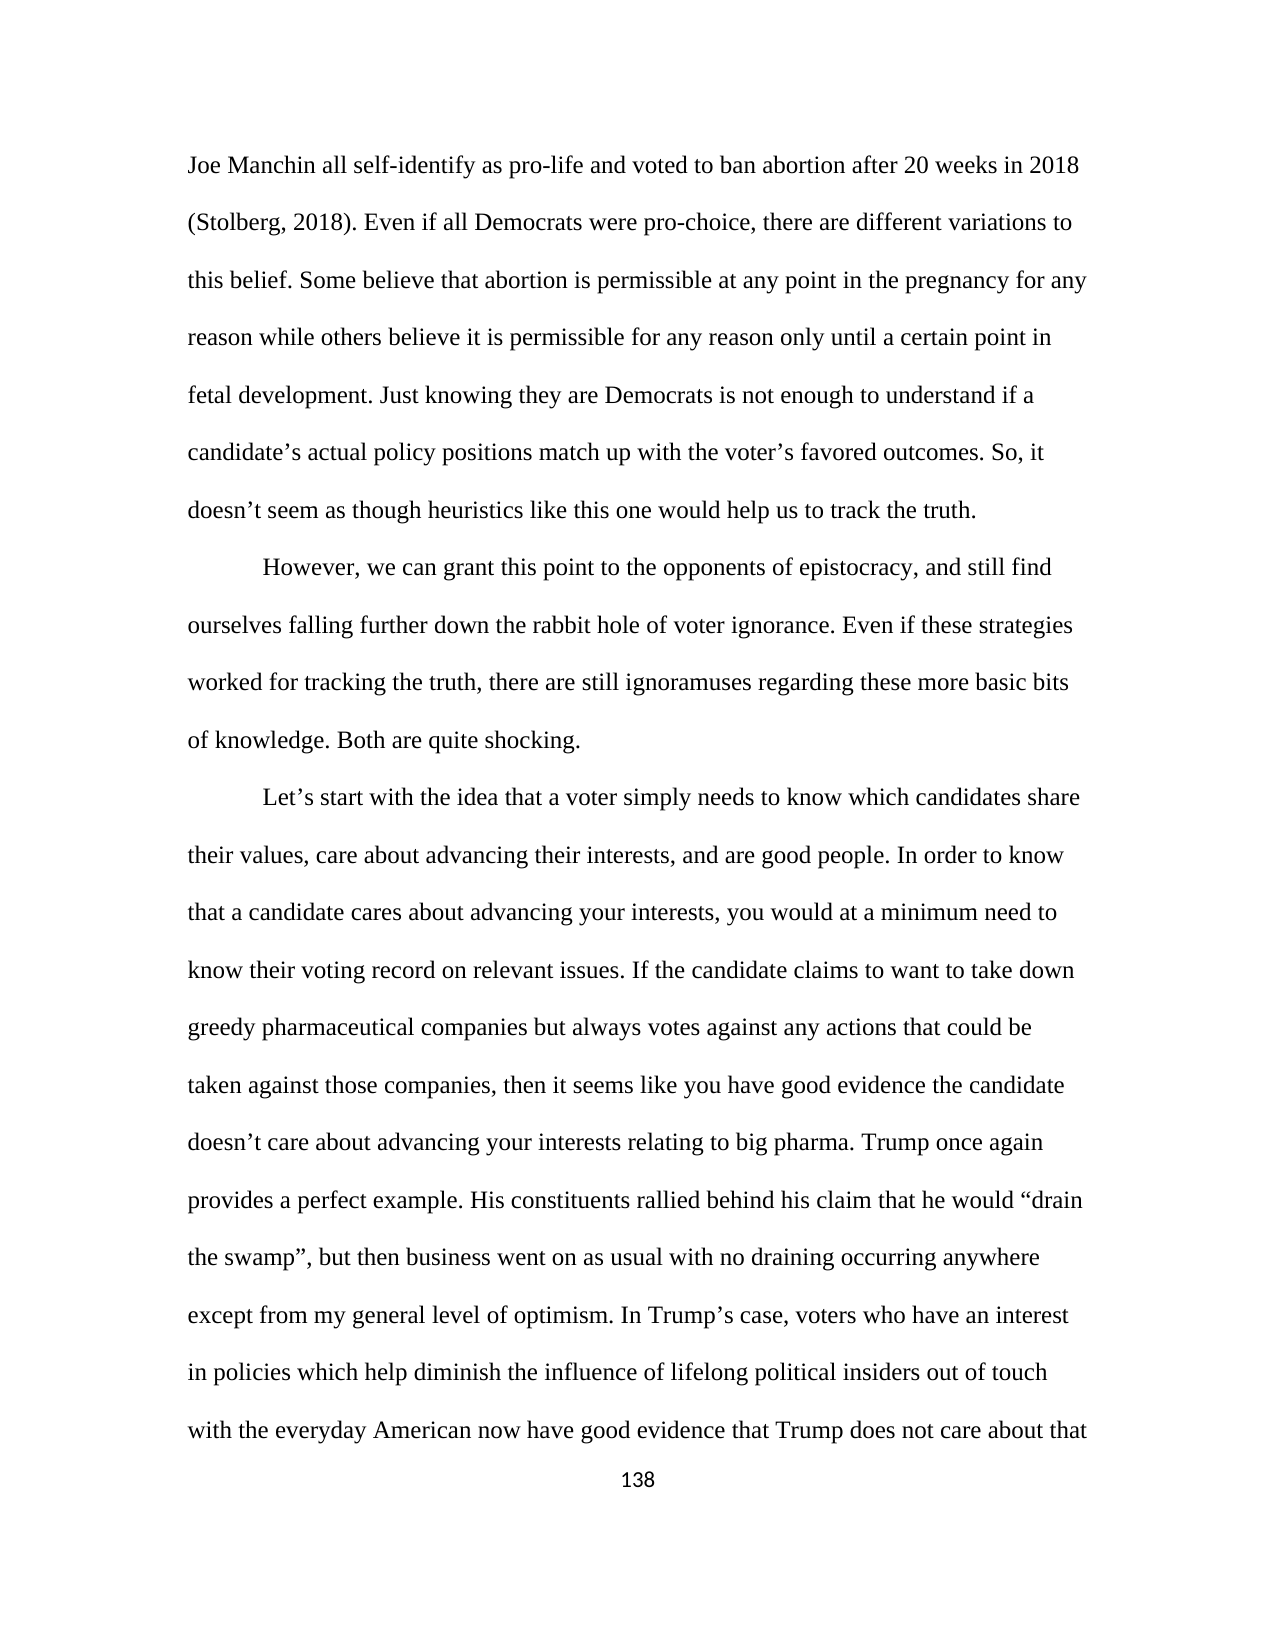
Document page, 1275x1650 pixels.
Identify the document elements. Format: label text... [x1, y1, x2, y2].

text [187, 782, 1087, 1444]
text However, we can grant this point to the opponents of epistocracy, and still find ourselves falling further down the rabbit hole of voter ignorance. Even if these strategies worked for tracking the truth, there are still ignoramuses regarding these more basic bits of knowledge. Both are quite shocking. [187, 552, 1087, 754]
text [187, 150, 1087, 524]
